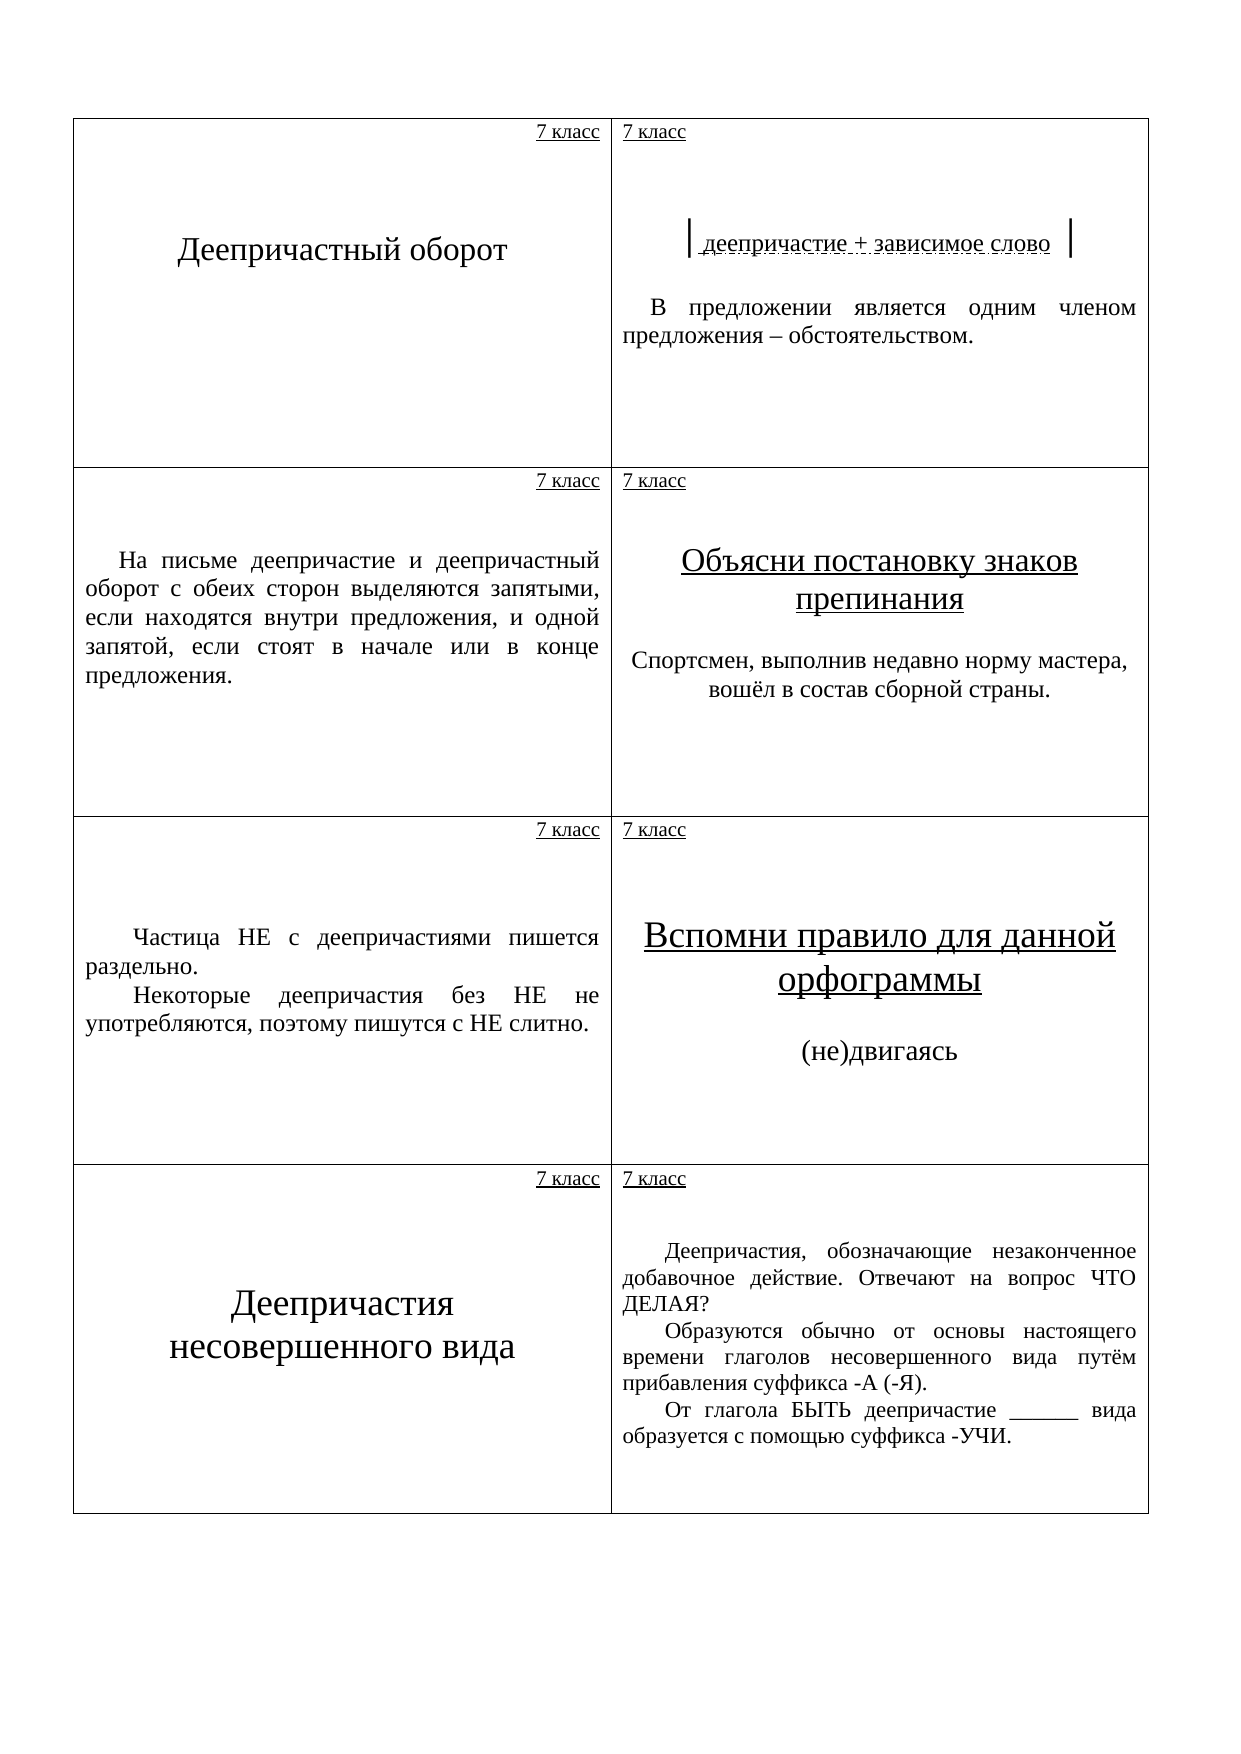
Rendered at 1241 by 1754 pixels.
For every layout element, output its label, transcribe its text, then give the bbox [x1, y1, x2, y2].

table_cell 7 класс ׀ деепричастие + зависимое слово ׀ В предложении является одним членом предложения – обстоятельством. [612, 119, 1148, 467]
table_cell 7 класс Частица НЕ с деепричастиями пишется раздельно. Некоторые деепричастия без НЕ не употребляются, поэтому пишутся с НЕ слитно. [74, 817, 611, 1164]
table_cell 7 класс Деепричастия несовершенного вида [74, 1165, 611, 1513]
table_cell 7 класс Деепричастия, обозначающие незаконченное добавочное действие. Отвечают на вопрос ЧТО ДЕЛАЯ? Образуются обычно от основы настоящего времени глаголов несовершенного вида путём прибавления суффикса -А (-Я). От глагола БЫТЬ деепричастие ______ вида образуется с помощью суффикса -УЧИ. [612, 1165, 1148, 1513]
table_cell 7 класс Вспомни правило для данной орфограммы (не)двигаясь [612, 817, 1148, 1164]
table_cell 7 класс Объясни постановку знаков препинания Спортсмен, выполнив недавно норму мастера, вошёл в состав сборной страны. [612, 468, 1148, 816]
table_cell 7 класс На письме деепричастие и деепричастный оборот с обеих сторон выделяются запятыми, если находятся внутри предложения, и одной запятой, если стоят в начале или в конце предложения. [74, 468, 611, 816]
table_cell 7 класс Деепричастный оборот [74, 119, 611, 467]
